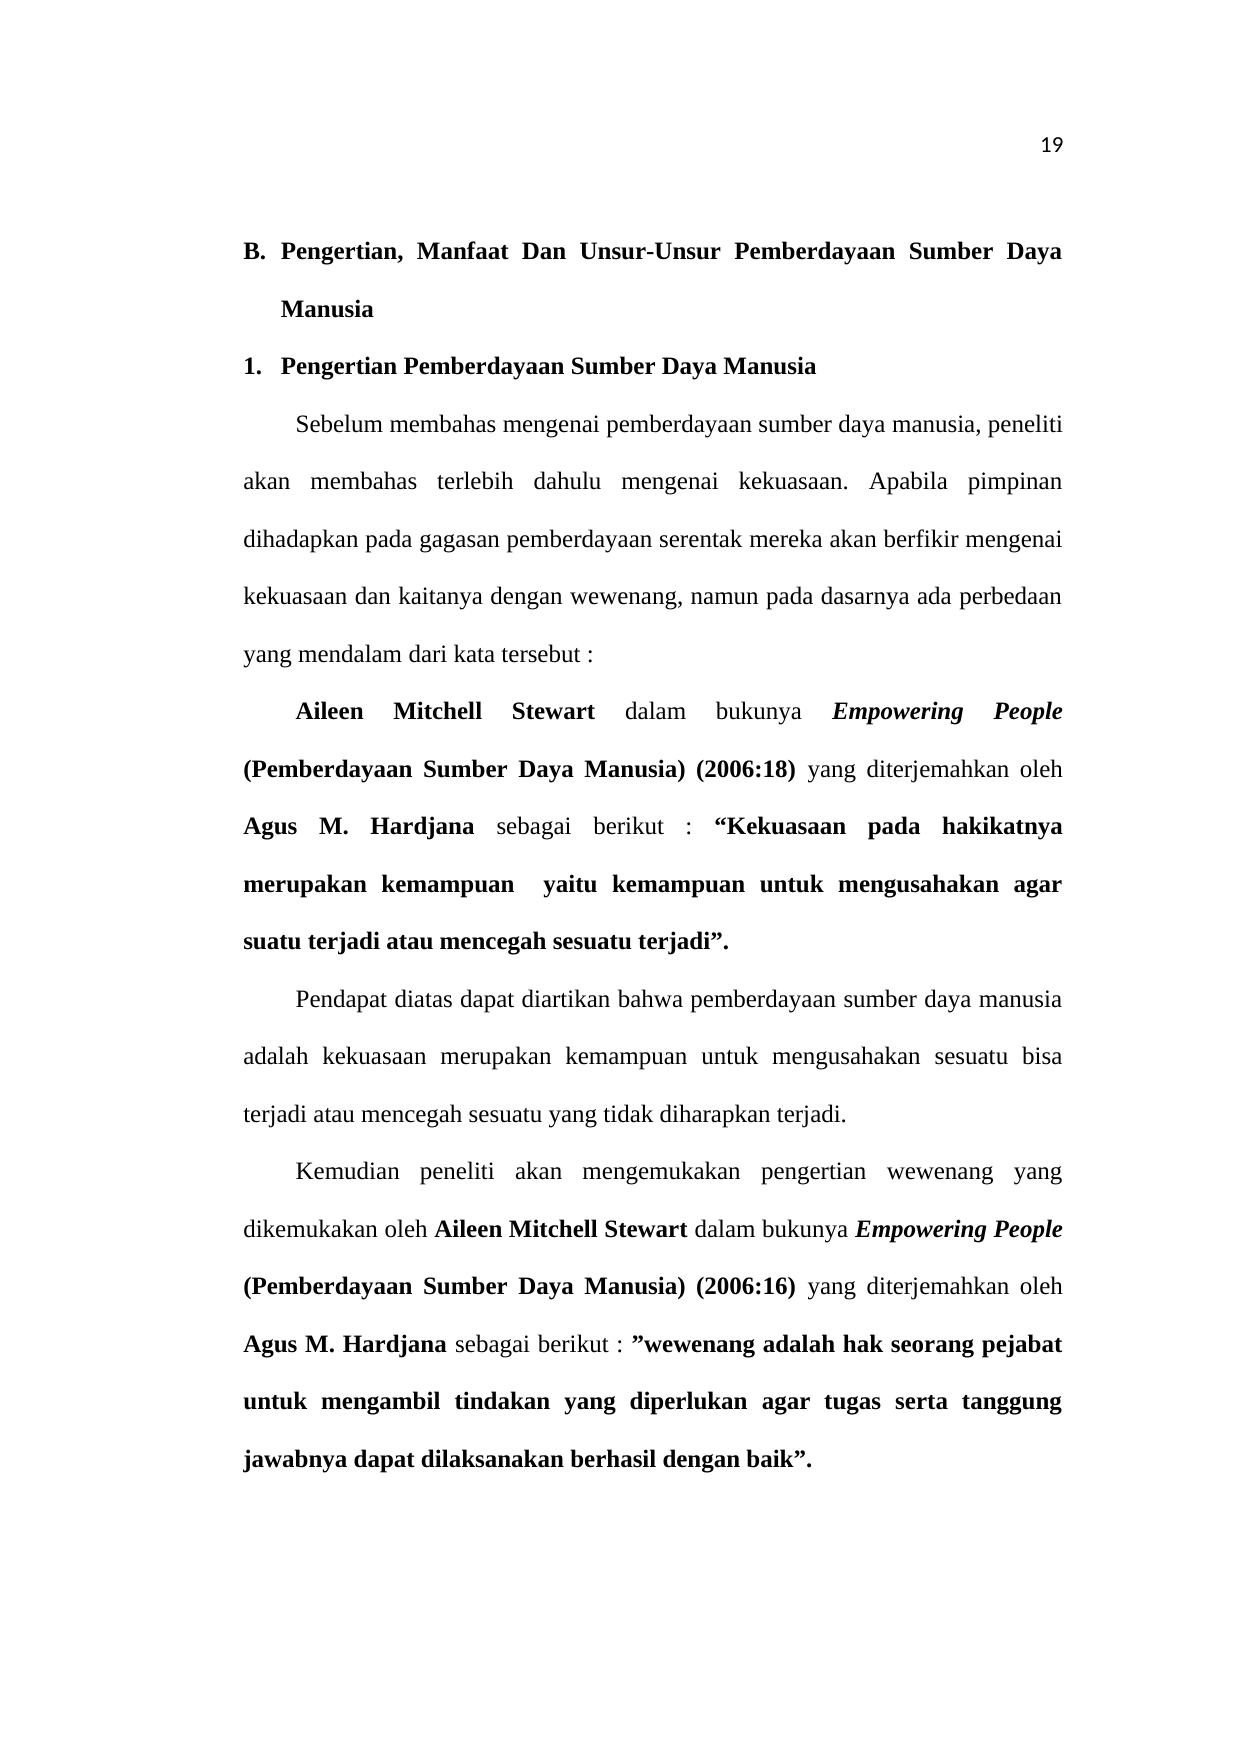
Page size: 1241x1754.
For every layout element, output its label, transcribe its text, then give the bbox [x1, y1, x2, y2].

text Pendapat diatas dapat diartikan bahwa pemberdayaan sumber daya manusia adalah kekuasaan merupakan kemampuan untuk mengusahakan sesuatu bisa terjadi atau mencegah sesuatu yang tidak diharapkan terjadi. [243, 984, 1063, 1127]
text Kemudian peneliti akan mengemukakan pengertian wewenang yang dikemukakan oleh Aileen Mitchell Stewart dalam bukunya Empowering People (Pemberdayaan Sumber Daya Manusia) (2006:16) yang diterjemahkan oleh Agus M. Hardjana sebagai berikut : ”wewenang adalah hak seorang pejabat untuk mengambil tindakan yang diperlukan agar tugas serta tanggung jawabnya dapat dilaksanakan berhasil dengan baik”. [243, 1156, 1063, 1472]
list Pengertian, Manfaat Dan Unsur-Unsur Pemberdayaan Sumber Daya Manusia [243, 236, 1063, 322]
text Aileen Mitchell Stewart dalam bukunya Empowering People (Pemberdayaan Sumber Daya Manusia) (2006:18) yang diterjemahkan oleh Agus M. Hardjana sebagai berikut : “Kekuasaan pada hakikatnya merupakan kemampuan yaitu kemampuan untuk mengusahakan agar suatu terjadi atau mencegah sesuatu terjadi”. [243, 696, 1063, 955]
list Pengertian Pemberdayaan Sumber Daya Manusia [243, 351, 1063, 380]
text Sebelum membahas mengenai pemberdayaan sumber daya manusia, peneliti akan membahas terlebih dahulu mengenai kekuasaan. Apabila pimpinan dihadapkan pada gagasan pemberdayaan serentak mereka akan berfikir mengenai kekuasaan dan kaitanya dengan wewenang, namun pada dasarnya ada perbedaan yang mendalam dari kata tersebut : [243, 409, 1063, 667]
